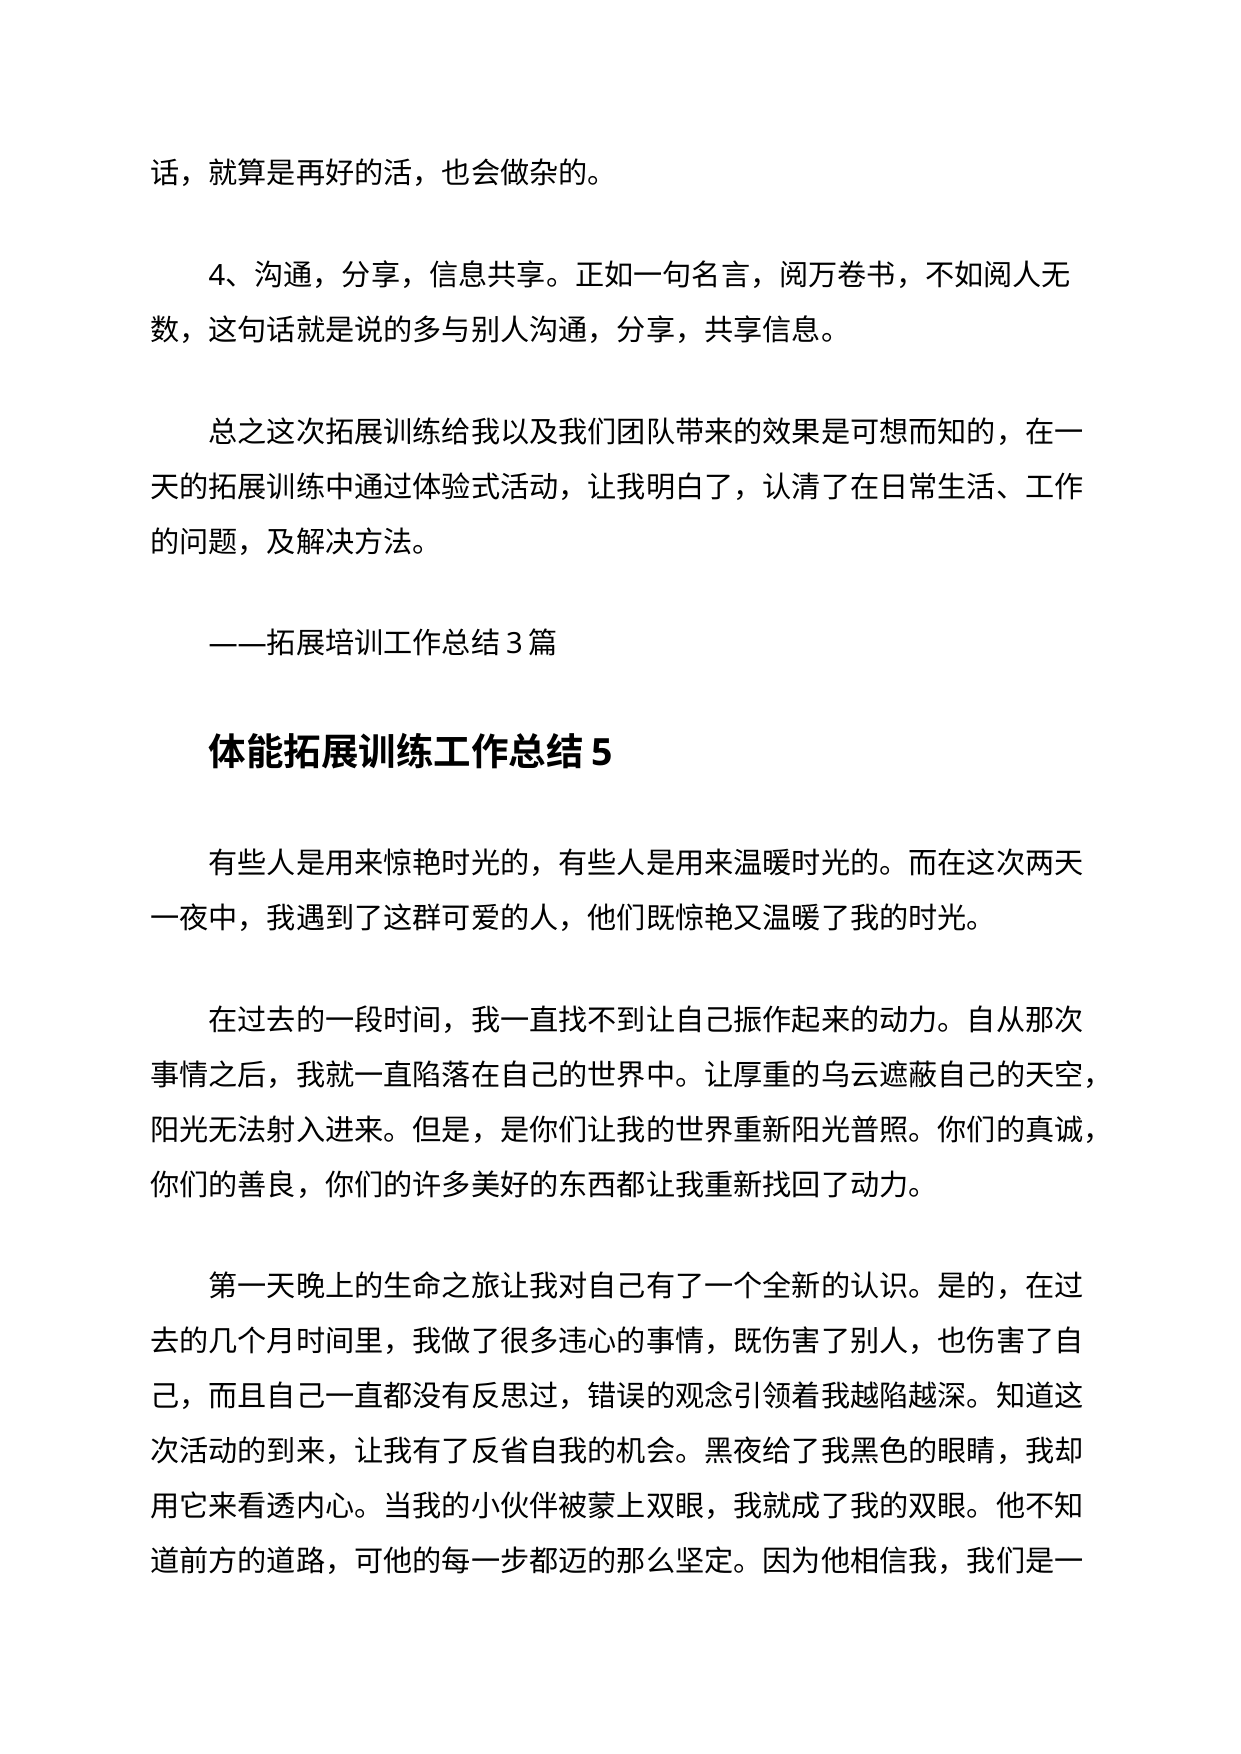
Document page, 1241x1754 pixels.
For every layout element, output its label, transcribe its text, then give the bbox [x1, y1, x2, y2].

text 体能拓展训练工作总结5 [150, 722, 1090, 777]
text 4、沟通，分享，信息共享。正如一句名言，阅万卷书，不如阅人无数，这句话就是说的多与别人沟通，分享，共享信息。 [150, 252, 1090, 349]
text 在过去的一段时间，我一直找不到让自己振作起来的动力。自从那次事情之后，我就一直陷落在自己的世界中。让厚重的乌云遮蔽自己的天空，阳光无法射入进来。但是，是你们让我的世界重新阳光普照。你们的真诚，你们的善良，你们的许多美好的东西都让我重新找回了动力。 [150, 996, 1090, 1203]
text 有些人是用来惊艳时光的，有些人是用来温暖时光的。而在这次两天一夜中，我遇到了这群可爱的人，他们既惊艳又温暖了我的时光。 [150, 840, 1090, 937]
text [150, 150, 1090, 192]
text 总之这次拓展训练给我以及我们团队带来的效果是可想而知的，在一天的拓展训练中通过体验式活动，让我明白了，认清了在日常生活、工作的问题，及解决方法。 [150, 408, 1090, 561]
text ——拓展培训工作总结3篇 [150, 620, 1090, 662]
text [150, 1263, 1090, 1579]
